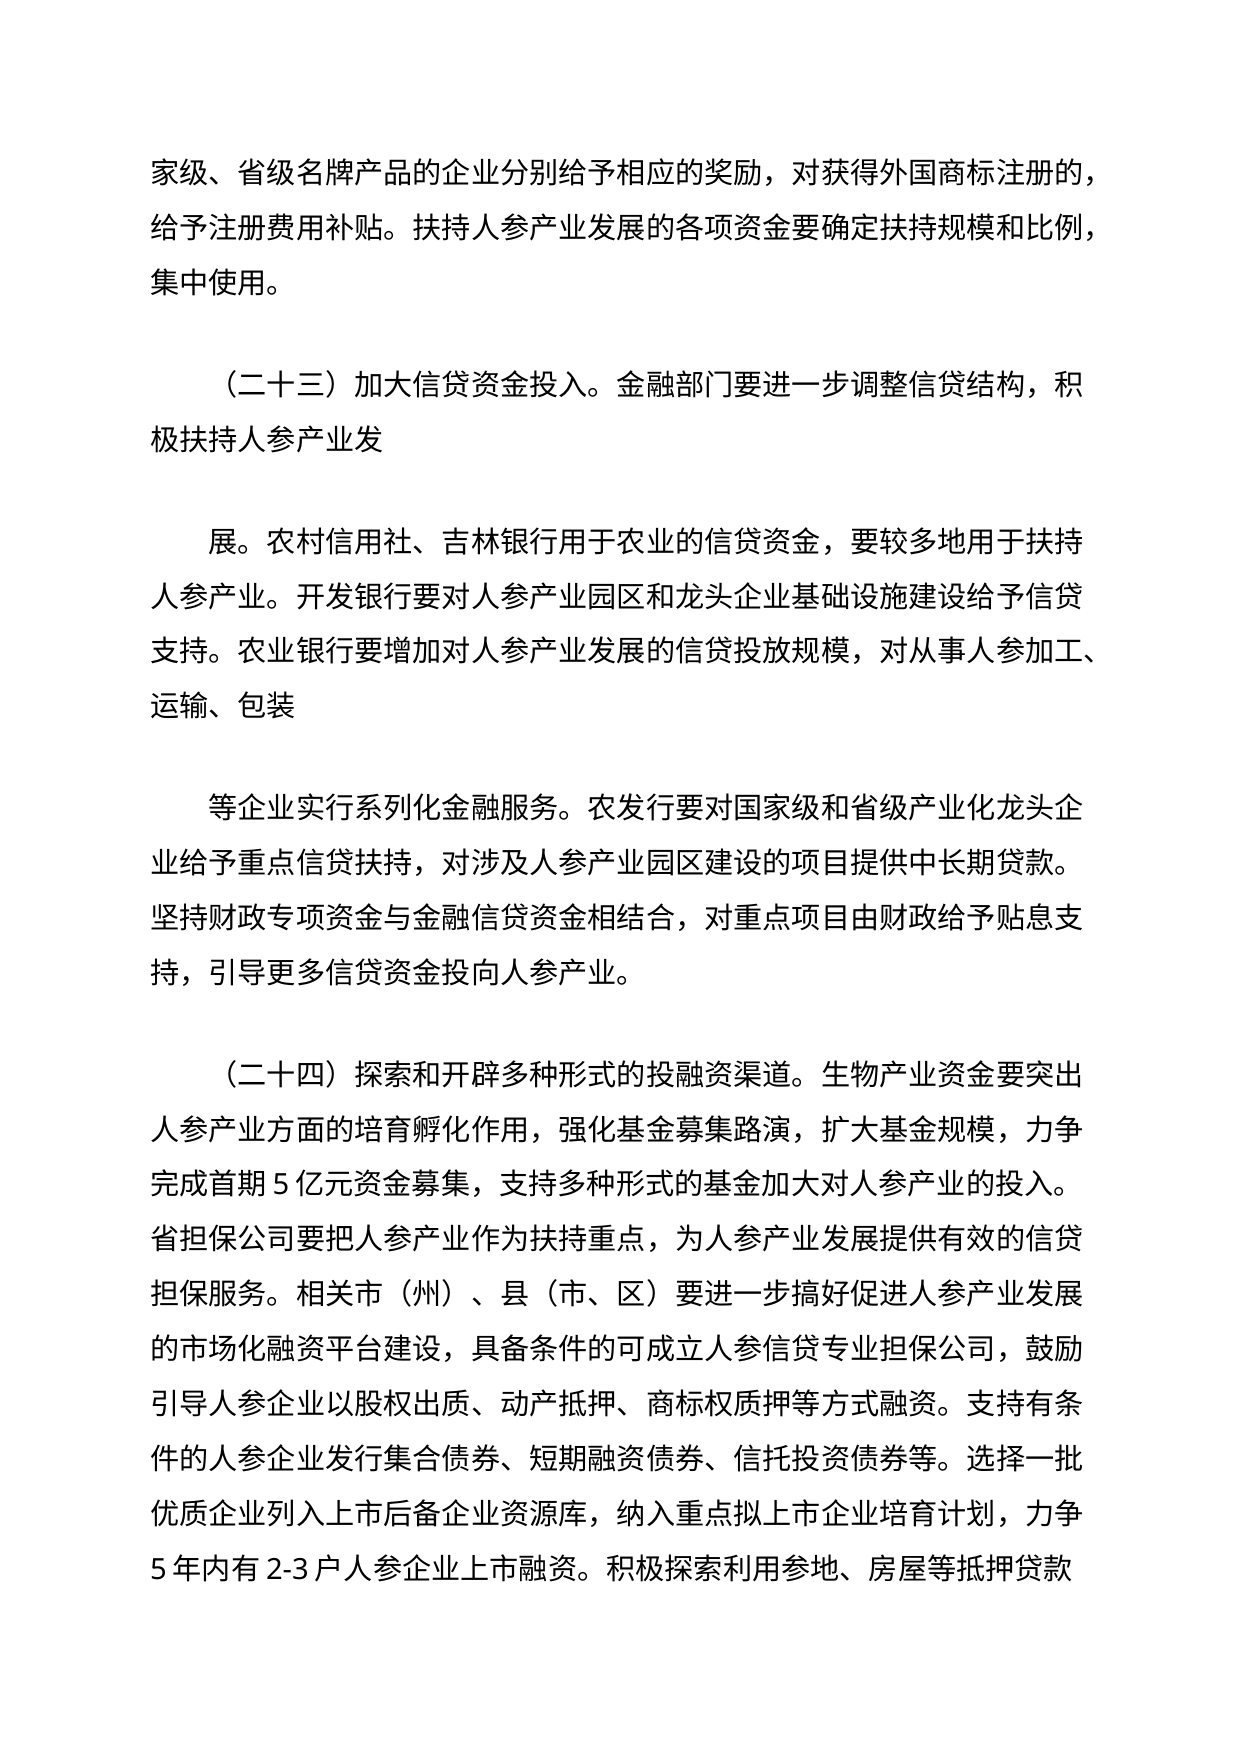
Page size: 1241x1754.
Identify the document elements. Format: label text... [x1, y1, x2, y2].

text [150, 1051, 1090, 1588]
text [150, 150, 1090, 302]
text 等企业实行系列化金融服务。农发行要对国家级和省级产业化龙头企业给予重点信贷扶持，对涉及人参产业园区建设的项目提供中长期贷款。坚持财政专项资金与金融信贷资金相结合，对重点项目由财政给予贴息支持，引导更多信贷资金投向人参产业。 [150, 785, 1090, 992]
text （二十三）加大信贷资金投入。金融部门要进一步调整信贷结构，积极扶持人参产业发 [150, 362, 1090, 459]
text 展。农村信用社、吉林银行用于农业的信贷资金，要较多地用于扶持人参产业。开发银行要对人参产业园区和龙头企业基础设施建设给予信贷支持。农业银行要增加对人参产业发展的信贷投放规模，对从事人参加工、运输、包装 [150, 518, 1090, 725]
